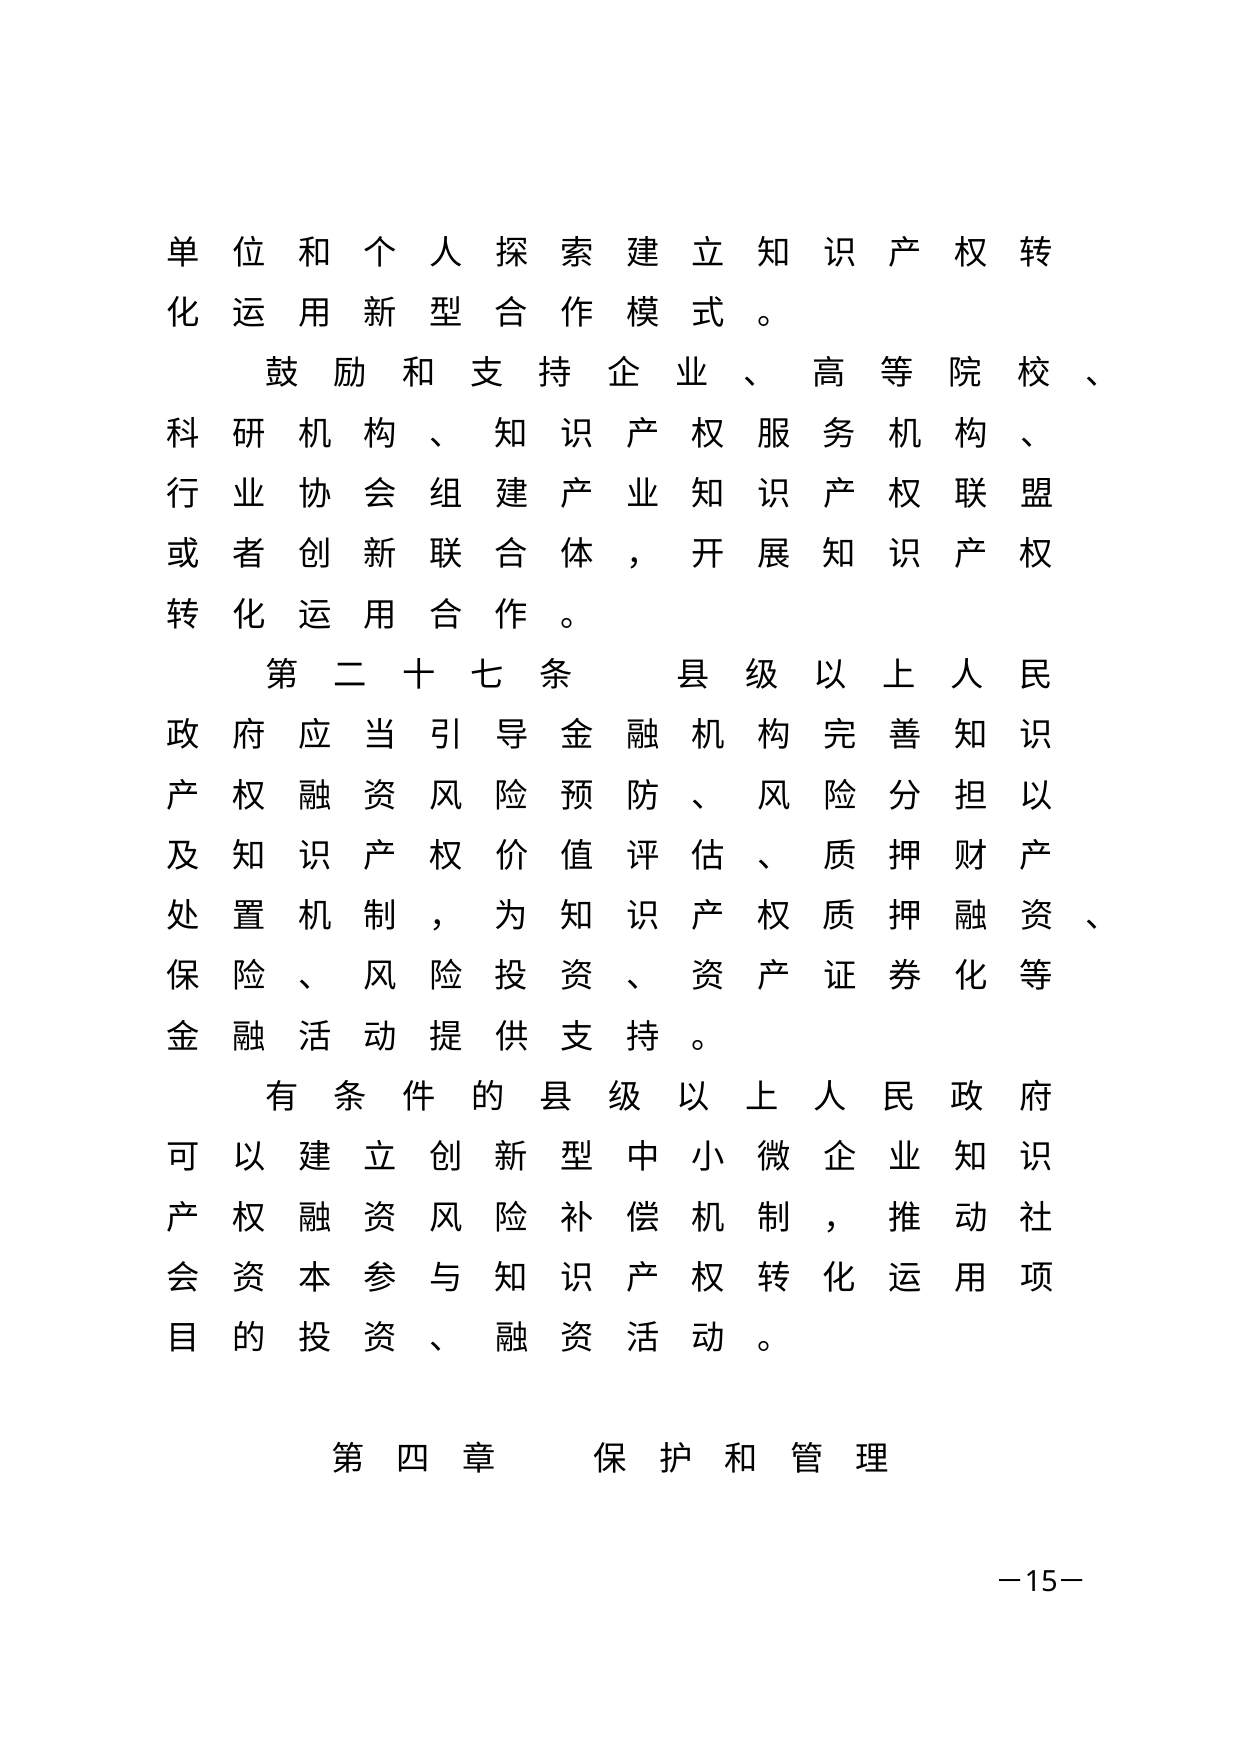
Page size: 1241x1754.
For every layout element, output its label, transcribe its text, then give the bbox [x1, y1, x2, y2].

text 第二十七条 县级以上人民政府应当引导金融机构完善知识产权融资风险预防、风险分担以及知识产权价值评估、质押财产处置机制，为知识产权质押融资、保险、风险投资、资产证券化等金融活动提供支持。 [167, 642, 1085, 1064]
text 鼓励和支持企业、高等院校、科研机构、知识产权服务机构、行业协会组建产业知识产权联盟或者创新联合体，开展知识产权转化运用合作。 [167, 340, 1085, 642]
text 第二十六条 鼓励和支持知识产权权利人、创业投资机构、知识产权服务机构、行业协会等单位和个人探索建立知识产权转化运用新型合作模式。 [167, 219, 1085, 340]
text 有条件的县级以上人民政府可以建立创新型中小微企业知识产权融资风险补偿机制，推动社会资本参与知识产权转化运用项目的投资、融资活动。 [167, 1064, 1085, 1365]
text 第四章 保护和管理 [167, 1426, 1085, 1486]
